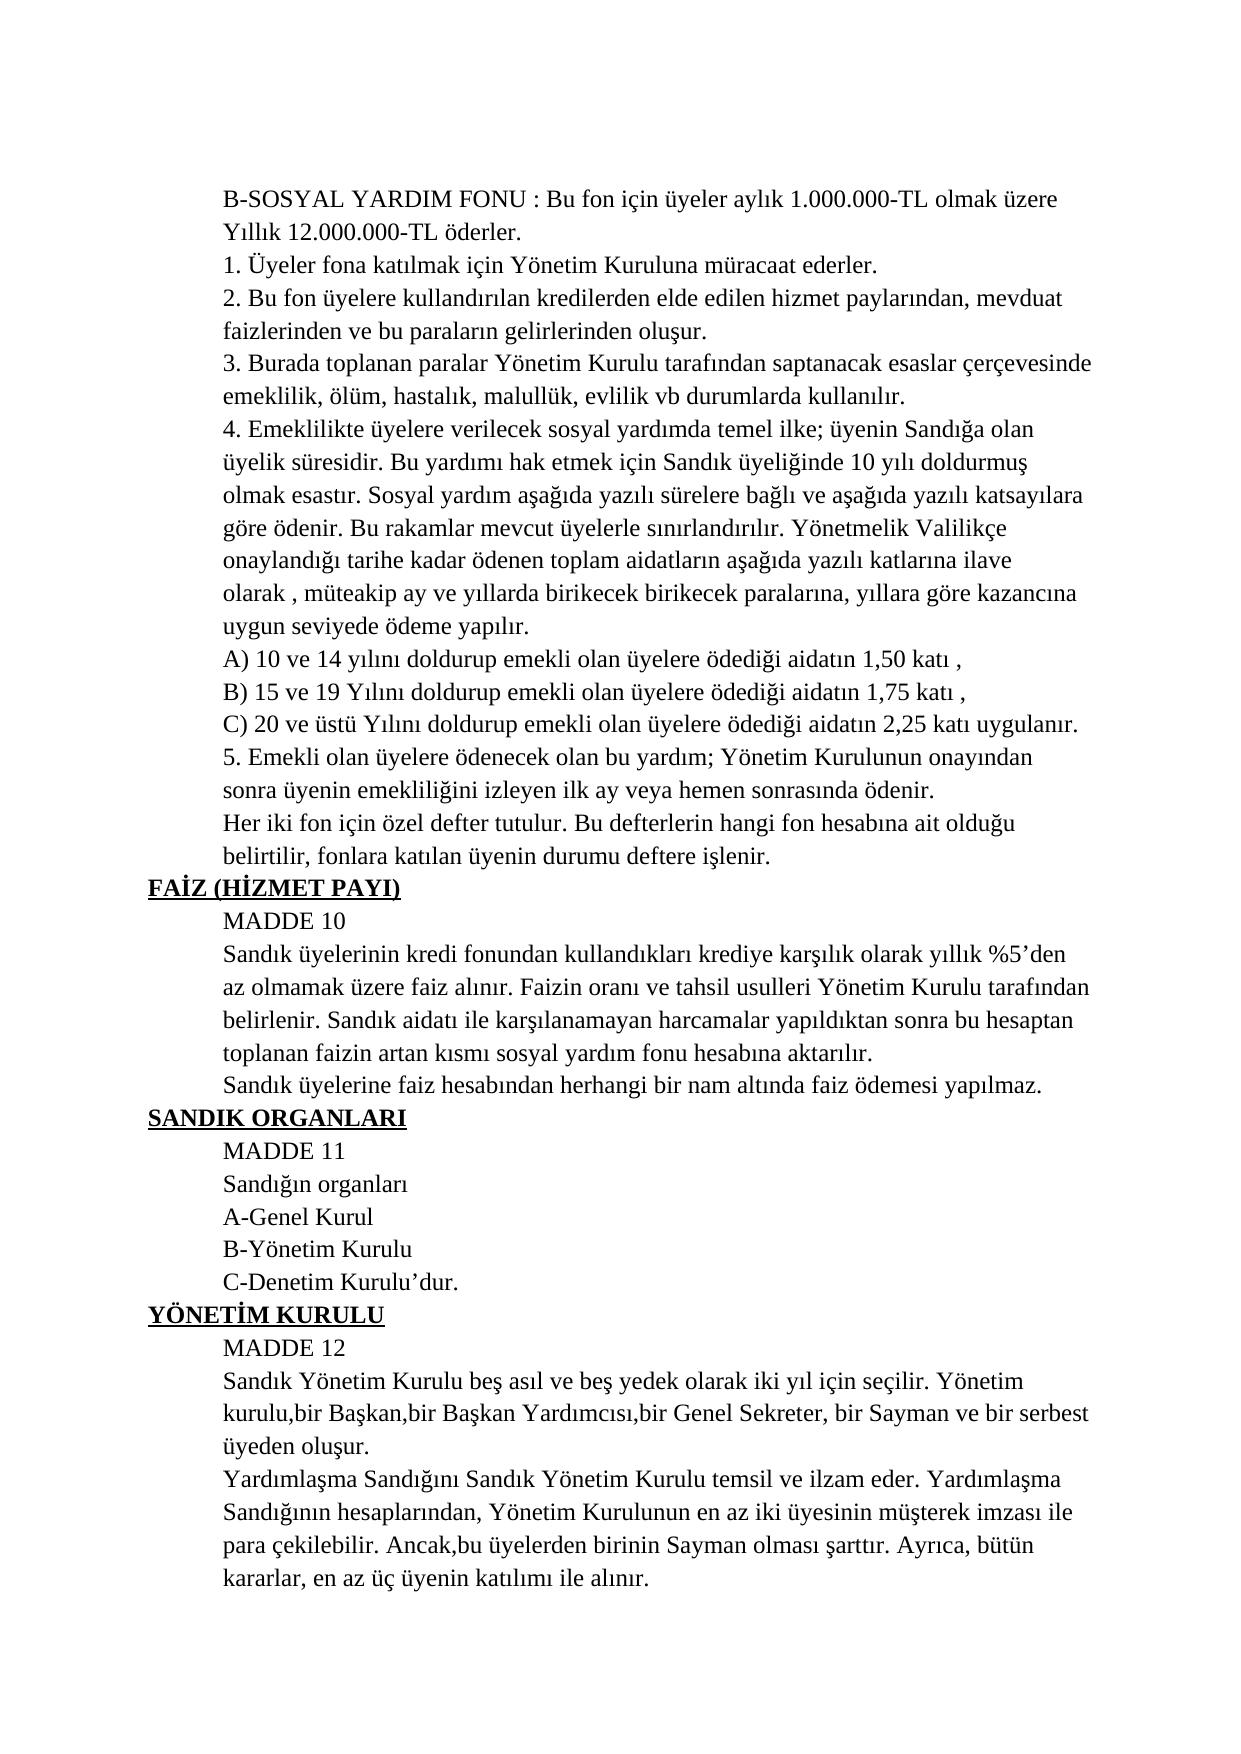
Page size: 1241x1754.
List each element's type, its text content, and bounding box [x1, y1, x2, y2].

text MADDE 10 Sandık üyelerinin kredi fonundan kullandıkları krediye karşılık olarak yıllık %5’den az olmamak üzere faiz alınır. Faizin oranı ve tahsil usulleri Yönetim Kurulu tarafından belirlenir. Sandık aidatı ile karşılanamayan harcamalar yapıldıktan sonra bu hesaptan toplanan faizin artan kısmı sosyal yardım fonu hesabına aktarılır. Sandık üyelerine faiz hesabından herhangi bir nam altında faiz ödemesi yapılmaz. [223, 902, 1093, 1099]
text SANDIK ORGANLARI [148, 1099, 1093, 1132]
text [223, 1329, 1093, 1591]
text YÖNETİM KURULU [148, 1296, 1093, 1329]
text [223, 148, 1093, 869]
text MADDE 11 Sandığın organları A-Genel Kurul B-Yönetim Kurulu C-Denetim Kurulu’dur. [223, 1132, 1093, 1296]
text FAİZ (HİZMET PAYI) [148, 869, 1093, 902]
